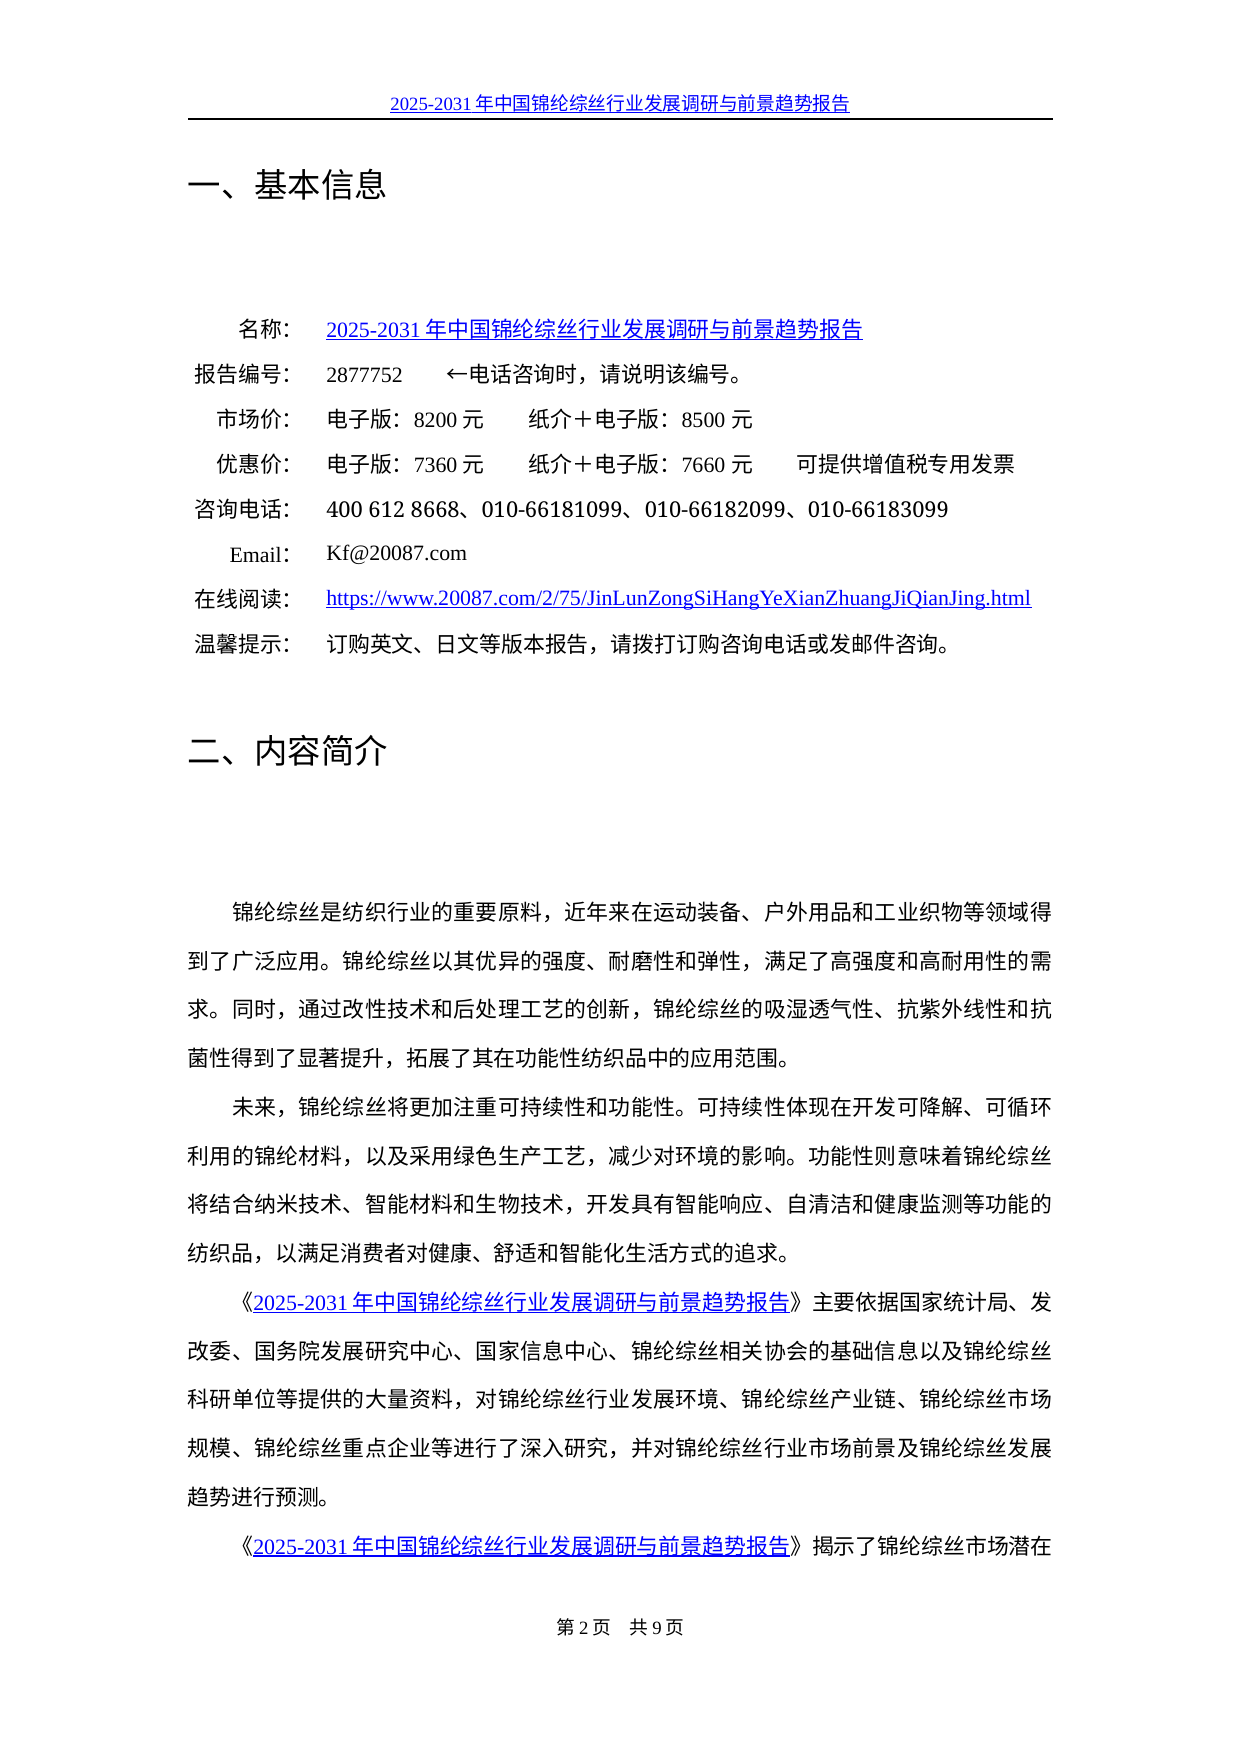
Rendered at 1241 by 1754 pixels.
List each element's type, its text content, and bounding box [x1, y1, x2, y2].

table_cell 报告编号： [167, 357, 315, 402]
table_cell 电子版：7360 元 纸介＋电子版：7660 元 可提供增值税专用发票 [315, 447, 1073, 492]
table_cell 市场价： [167, 402, 315, 447]
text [187, 894, 1053, 1561]
table_cell 订购英文、日文等版本报告，请拨打订购咨询电话或发邮件咨询。 [315, 627, 1073, 672]
table_cell Email： [167, 537, 315, 582]
table_header 名称： [167, 312, 315, 357]
table_cell 在线阅读： [167, 582, 315, 627]
table_cell [315, 582, 1073, 627]
table_header 2025-2031年中国锦纶综丝行业发展调研与前景趋势报告 [315, 312, 1073, 357]
title 二、内容简介 [187, 717, 1053, 782]
table_cell 咨询电话： [167, 492, 315, 537]
table_cell 温馨提示： [167, 627, 315, 672]
table_cell 电子版：8200 元 纸介＋电子版：8500 元 [315, 402, 1073, 447]
title 一、基本信息 [187, 150, 1053, 215]
table_cell Kf@20087.com [315, 537, 1073, 582]
table_cell 400 612 8668、010-66181099、010-66182099、010-66183099 [315, 492, 1073, 537]
table_cell 2877752 ←电话咨询时，请说明该编号。 [315, 357, 1073, 402]
table_cell 优惠价： [167, 447, 315, 492]
